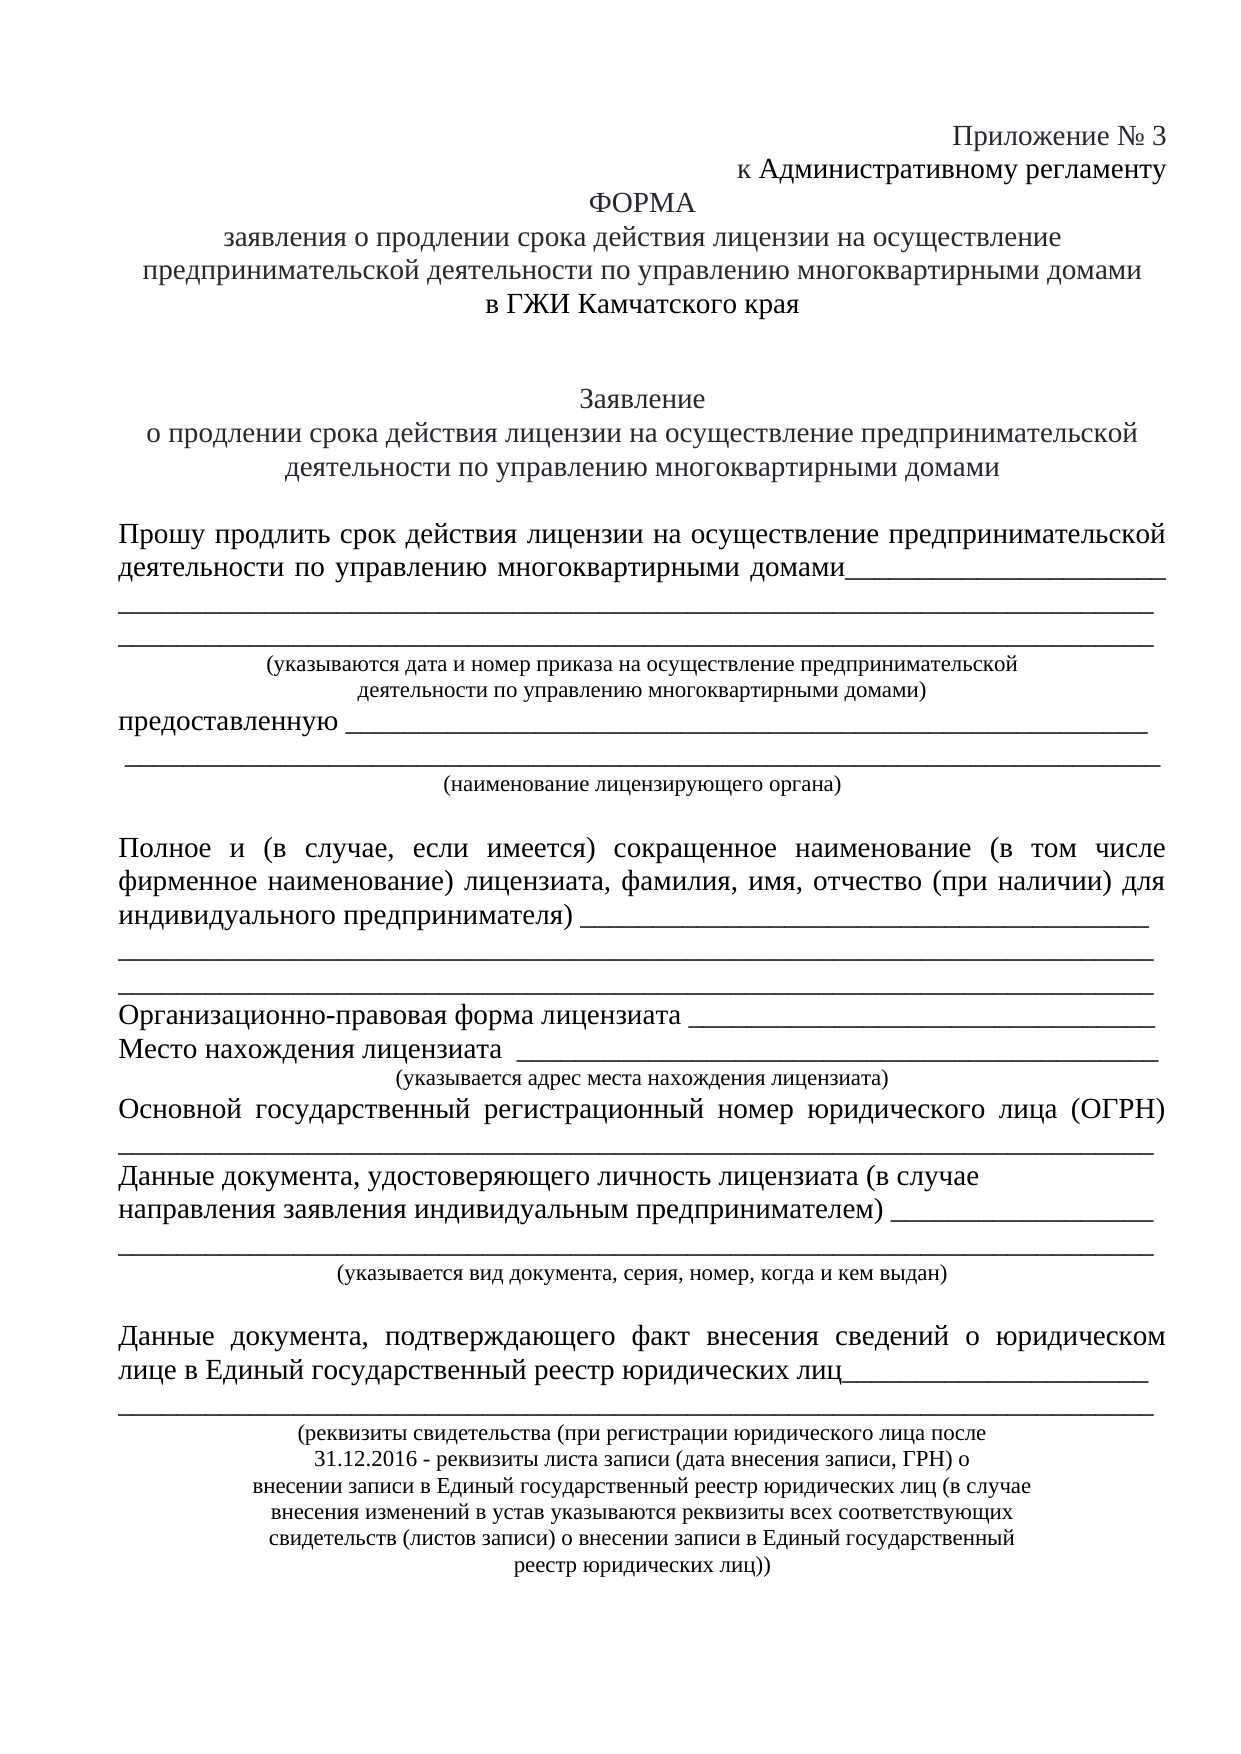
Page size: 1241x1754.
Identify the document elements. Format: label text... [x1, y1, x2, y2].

text Заявление [118, 382, 1167, 415]
text ФОРМА [118, 185, 1167, 219]
text Основной государственный регистрационный номер юридического лица (ОГРН) _______________________________________________________________________ [118, 1091, 1167, 1158]
text внесения изменений в устав указываются реквизиты всех соответствующих [118, 1498, 1167, 1524]
text Прошу продлить срок действия лицензии на осуществление предпринимательской деятельности по управлению многоквартирными домами______________________ ______________________________________________________________________________________________________________________________________________ [118, 516, 1167, 650]
text направления заявления индивидуальным предпринимателем) __________________ [118, 1191, 1167, 1225]
text заявления о продлении срока действия лицензии на осуществление [118, 219, 1167, 252]
text 31.12.2016 - реквизиты листа записи (дата внесения записи, ГРН) о [118, 1445, 1167, 1472]
text _______________________________________________________________________ (наименование лицензирующего органа) [118, 736, 1167, 796]
text деятельности по управлению многоквартирными домами) [118, 676, 1167, 703]
text о продлении срока действия лицензии на осуществление предпринимательской [118, 415, 1167, 449]
text Данные документа, подтверждающего факт внесения сведений о юридическом лице в Единый государственный реестр юридических лиц_____________________ [118, 1318, 1167, 1386]
subtitle Приложение № 3 к Административному регламенту [118, 118, 1167, 185]
text _______________________________________________________________________ [118, 1386, 1167, 1419]
text (реквизиты свидетельства (при регистрации юридического лица после [118, 1419, 1167, 1445]
text предпринимательской деятельности по управлению многоквартирными домами [118, 252, 1167, 286]
text предоставленную _______________________________________________________ [118, 703, 1167, 736]
text (указывается вид документа, серия, номер, когда и кем выдан) [118, 1258, 1167, 1285]
text (указываются дата и номер приказа на осуществление предпринимательской [118, 650, 1167, 676]
text ______________________________________________________________________________________________________________________________________________ [118, 930, 1167, 997]
text деятельности по управлению многоквартирными домами [118, 449, 1167, 482]
text Место нахождения лицензиата ____________________________________________ [118, 1031, 1167, 1064]
text (указывается адрес места нахождения лицензиата) [118, 1064, 1167, 1091]
text свидетельств (листов записи) о внесении записи в Единый государственный [118, 1524, 1167, 1551]
text реестр юридических лиц)) [118, 1551, 1167, 1577]
text _______________________________________________________________________ [118, 1225, 1167, 1258]
text Организационно-правовая форма лицензиата ________________________________ [118, 997, 1167, 1031]
text Полное и (в случае, если имеется) сокращенное наименование (в том числе фирменное наименование) лицензиата, фамилия, имя, отчество (при наличии) для индивидуального предпринимателя) _______________________________________ [118, 830, 1167, 930]
text Данные документа, удостоверяющего личность лицензиата (в случае [118, 1158, 1167, 1191]
text внесении записи в Единый государственный реестр юридических лиц (в случае [118, 1472, 1167, 1498]
text в ГЖИ Камчатского края [118, 286, 1167, 319]
